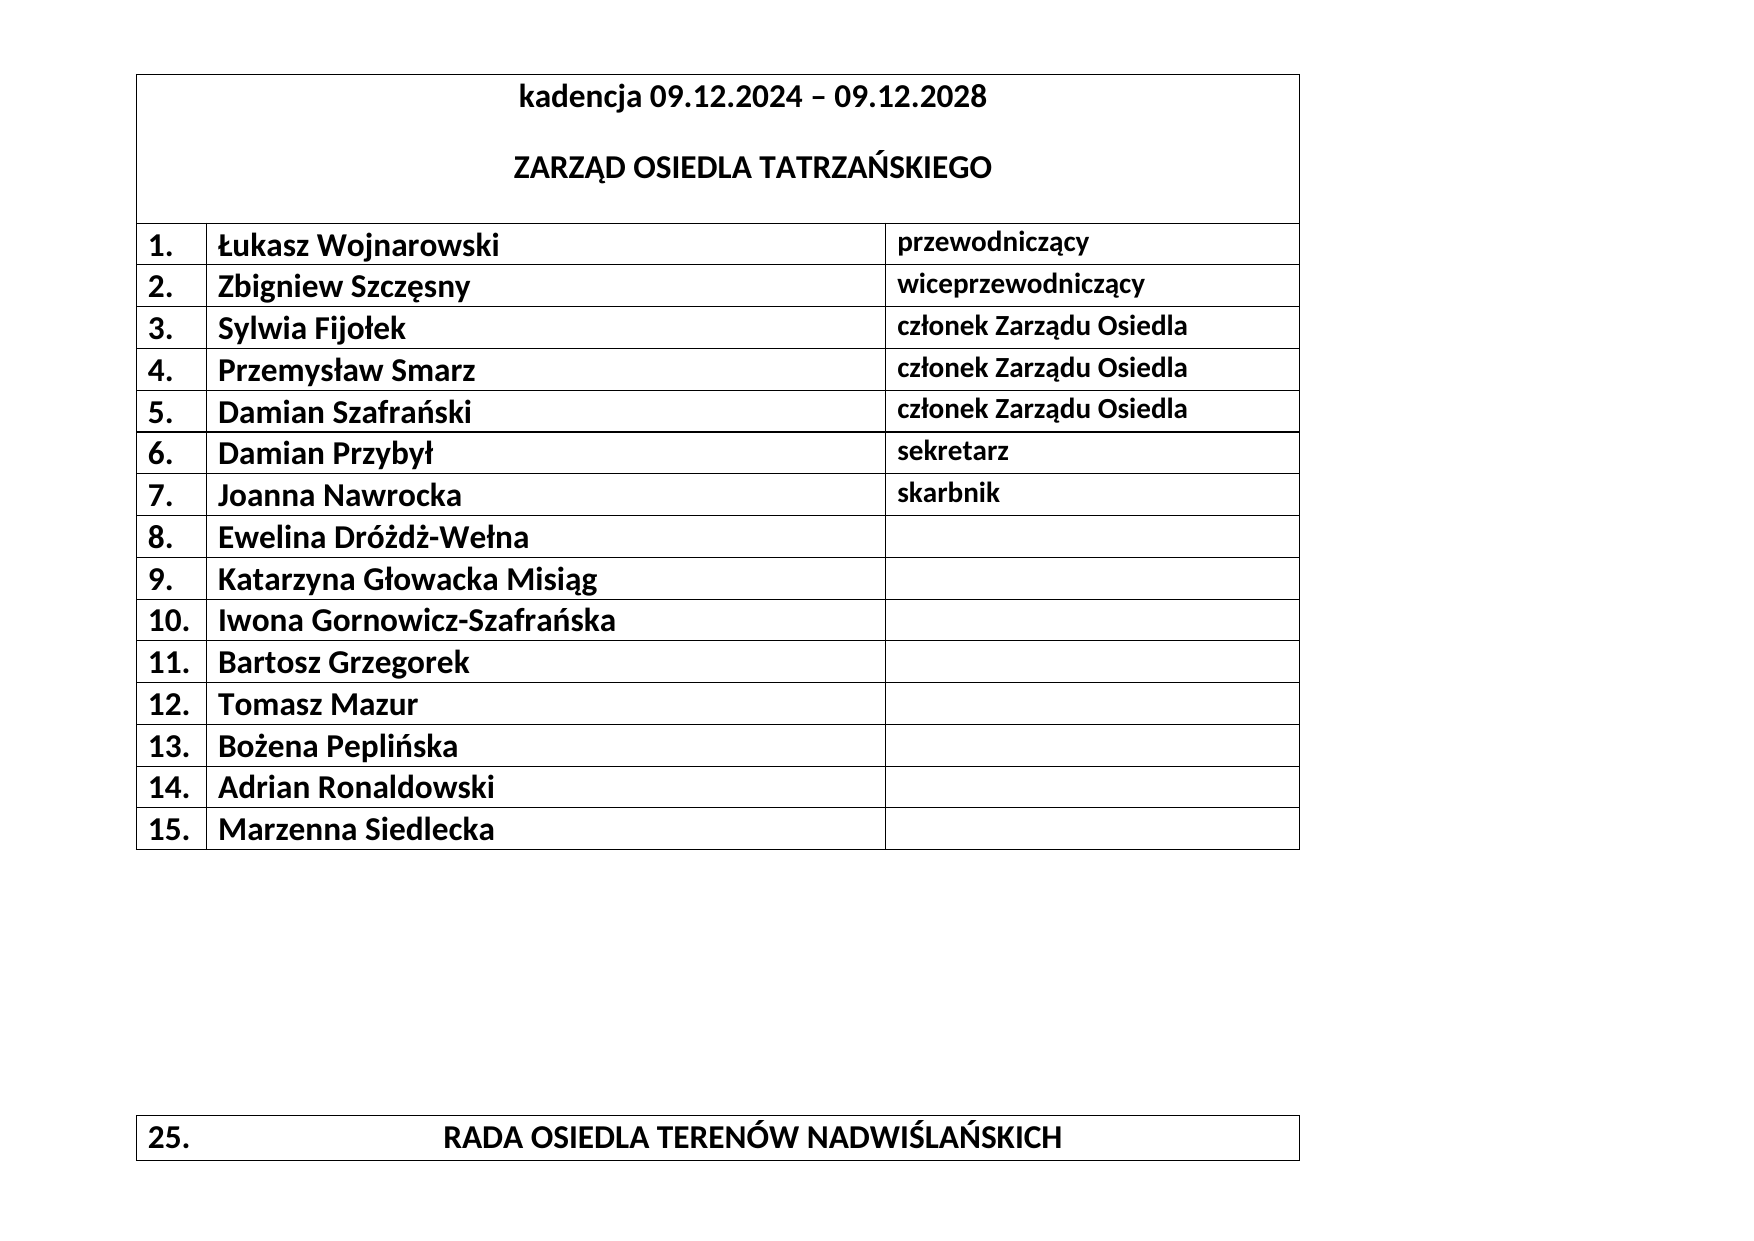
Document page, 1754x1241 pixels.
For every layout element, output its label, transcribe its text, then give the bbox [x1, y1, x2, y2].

table_cell 10. [137, 600, 206, 640]
table_cell członek Zarządu Osiedla [886, 349, 1299, 389]
table_cell Łukasz Wojnarowski [207, 224, 885, 264]
table_cell [886, 600, 1299, 640]
table_cell Joanna Nawrocka [207, 474, 885, 515]
table_cell Marzenna Siedlecka [207, 808, 885, 849]
table_cell 2. [137, 265, 206, 306]
table_cell członek Zarządu Osiedla [886, 307, 1299, 348]
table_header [207, 75, 1299, 222]
table_cell [886, 683, 1299, 724]
table_cell członek Zarządu Osiedla [886, 391, 1299, 431]
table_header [207, 1116, 1299, 1159]
table_cell [886, 767, 1299, 807]
table_cell [886, 516, 1299, 557]
table_cell 3. [137, 307, 206, 348]
table_cell [886, 725, 1299, 766]
table_cell [886, 641, 1299, 682]
table_cell Bartosz Grzegorek [207, 641, 885, 682]
table_cell [886, 558, 1299, 598]
table_cell Ewelina Dróżdż-Wełna [207, 516, 885, 557]
table_cell Iwona Gornowicz-Szafrańska [207, 600, 885, 640]
table_cell 8. [137, 516, 206, 557]
table_cell 7. [137, 474, 206, 515]
table_cell 5. [137, 391, 206, 431]
table_cell 12. [137, 683, 206, 724]
table_cell Adrian Ronaldowski [207, 767, 885, 807]
table_cell Damian Przybył [207, 433, 885, 473]
table_cell przewodniczący [886, 224, 1299, 264]
table_cell Bożena Peplińska [207, 725, 885, 766]
table_cell 15. [137, 808, 206, 849]
table_cell 9. [137, 558, 206, 598]
table_header 24. [137, 75, 207, 222]
table_cell 14. [137, 767, 206, 807]
table_cell Damian Szafrański [207, 391, 885, 431]
table_cell [886, 808, 1299, 849]
table_cell Tomasz Mazur [207, 683, 885, 724]
table_header 25. [137, 1116, 207, 1159]
table_cell 4. [137, 349, 206, 389]
table_cell 6. [137, 433, 206, 473]
table_cell Katarzyna Głowacka Misiąg [207, 558, 885, 598]
table_cell Sylwia Fijołek [207, 307, 885, 348]
table_cell skarbnik [886, 474, 1299, 515]
table_cell 11. [137, 641, 206, 682]
table_cell Przemysław Smarz [207, 349, 885, 389]
table_cell sekretarz [886, 433, 1299, 473]
table_cell 1. [137, 224, 206, 264]
table_cell wiceprzewodniczący [886, 265, 1299, 306]
table_cell Zbigniew Szczęsny [207, 265, 885, 306]
table_cell 13. [137, 725, 206, 766]
